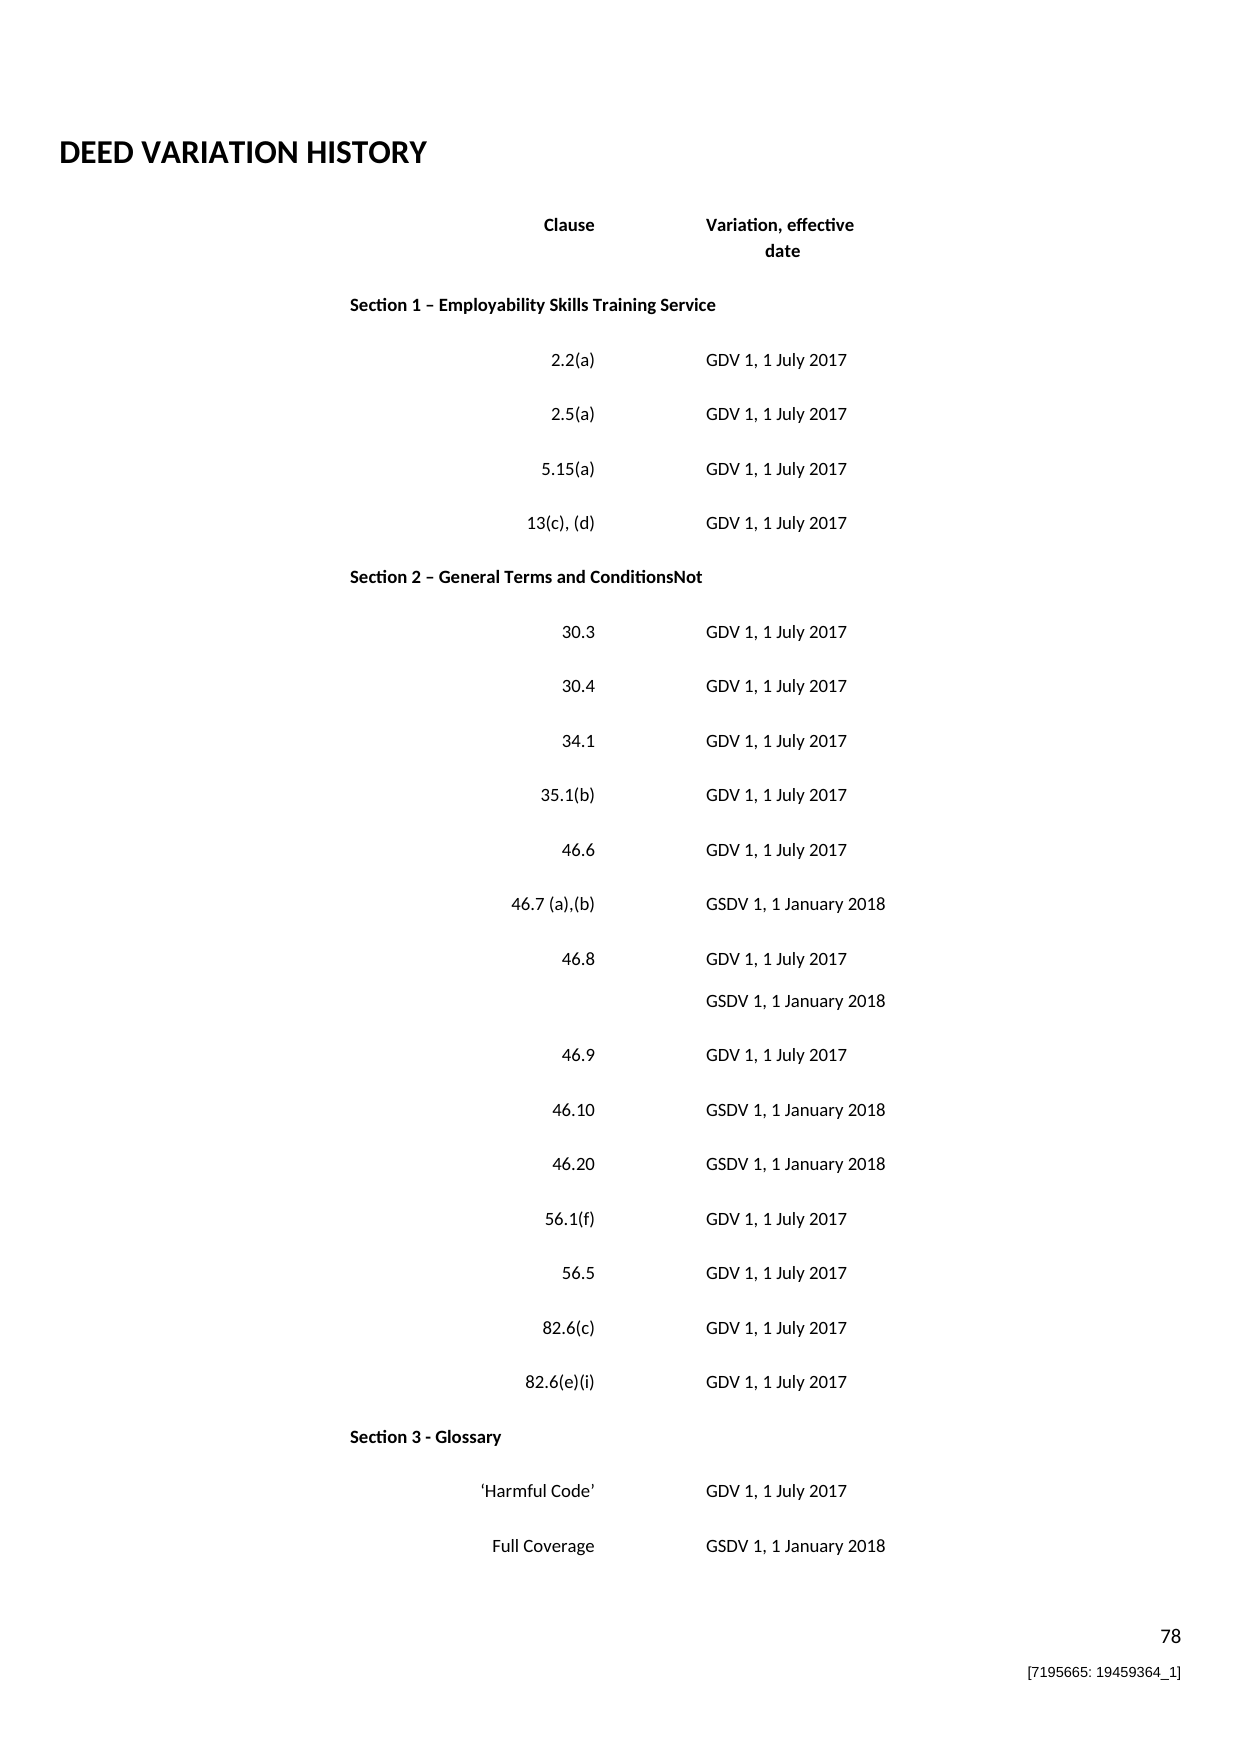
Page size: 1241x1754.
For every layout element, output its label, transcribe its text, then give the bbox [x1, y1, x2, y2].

table_cell GDV 1, 1 July 2017 [606, 771, 902, 826]
table_cell Section 1 – Employability Skills Training Service [339, 281, 902, 335]
table_cell Full Coverage [339, 1521, 606, 1576]
table_cell 56.5 [339, 1249, 606, 1303]
table_cell 34.1 [339, 717, 606, 771]
table_cell GDV 1, 1 July 2017 [606, 717, 902, 771]
table_cell GDV 1, 1 July 2017 [606, 1358, 902, 1412]
table_cell 30.3 [339, 608, 606, 662]
table_cell GDV 1, 1 July 2017 GSDV 1, 1 January 2018 [606, 935, 902, 1031]
text DEED VARIATION HISTORY [59, 131, 1181, 172]
table_cell 46.7 (a),(b) [339, 880, 606, 934]
table_cell GDV 1, 1 July 2017 [606, 1467, 902, 1521]
table_header Clause [339, 201, 606, 281]
table_cell GDV 1, 1 July 2017 [606, 662, 902, 717]
table_cell 82.6(c) [339, 1303, 606, 1358]
table_header Variation, effective date [606, 201, 902, 281]
table_cell GDV 1, 1 July 2017 [606, 1194, 902, 1249]
table_cell GDV 1, 1 July 2017 [606, 499, 902, 553]
table_cell GDV 1, 1 July 2017 [606, 390, 902, 444]
table_cell 56.1(f) [339, 1194, 606, 1249]
table_cell GDV 1, 1 July 2017 [606, 1031, 902, 1085]
table_cell 46.8 [339, 935, 606, 1031]
table_cell 46.6 [339, 826, 606, 880]
table_cell 46.10 [339, 1085, 606, 1140]
table_cell 46.20 [339, 1140, 606, 1194]
table_cell Section 3 - Glossary [339, 1412, 902, 1467]
table_cell 2.5(a) [339, 390, 606, 444]
table_cell 30.4 [339, 662, 606, 717]
table_cell GDV 1, 1 July 2017 [606, 335, 902, 390]
table_cell 5.15(a) [339, 444, 606, 499]
table_cell GSDV 1, 1 January 2018 [606, 1085, 902, 1140]
table_cell GSDV 1, 1 January 2018 [606, 880, 902, 934]
table_cell 82.6(e)(i) [339, 1358, 606, 1412]
table_cell Section 2 – General Terms and ConditionsNot [339, 553, 902, 608]
table_cell GDV 1, 1 July 2017 [606, 1303, 902, 1358]
table_cell GSDV 1, 1 January 2018 [606, 1140, 902, 1194]
table_cell GDV 1, 1 July 2017 [606, 826, 902, 880]
table_cell GDV 1, 1 July 2017 [606, 608, 902, 662]
table_cell 35.1(b) [339, 771, 606, 826]
table_cell 13(c), (d) [339, 499, 606, 553]
table_cell 46.9 [339, 1031, 606, 1085]
table_cell 2.2(a) [339, 335, 606, 390]
table_cell GDV 1, 1 July 2017 [606, 444, 902, 499]
table_cell ‘Harmful Code’ [339, 1467, 606, 1521]
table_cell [606, 1521, 902, 1576]
table_cell GDV 1, 1 July 2017 [606, 1249, 902, 1303]
